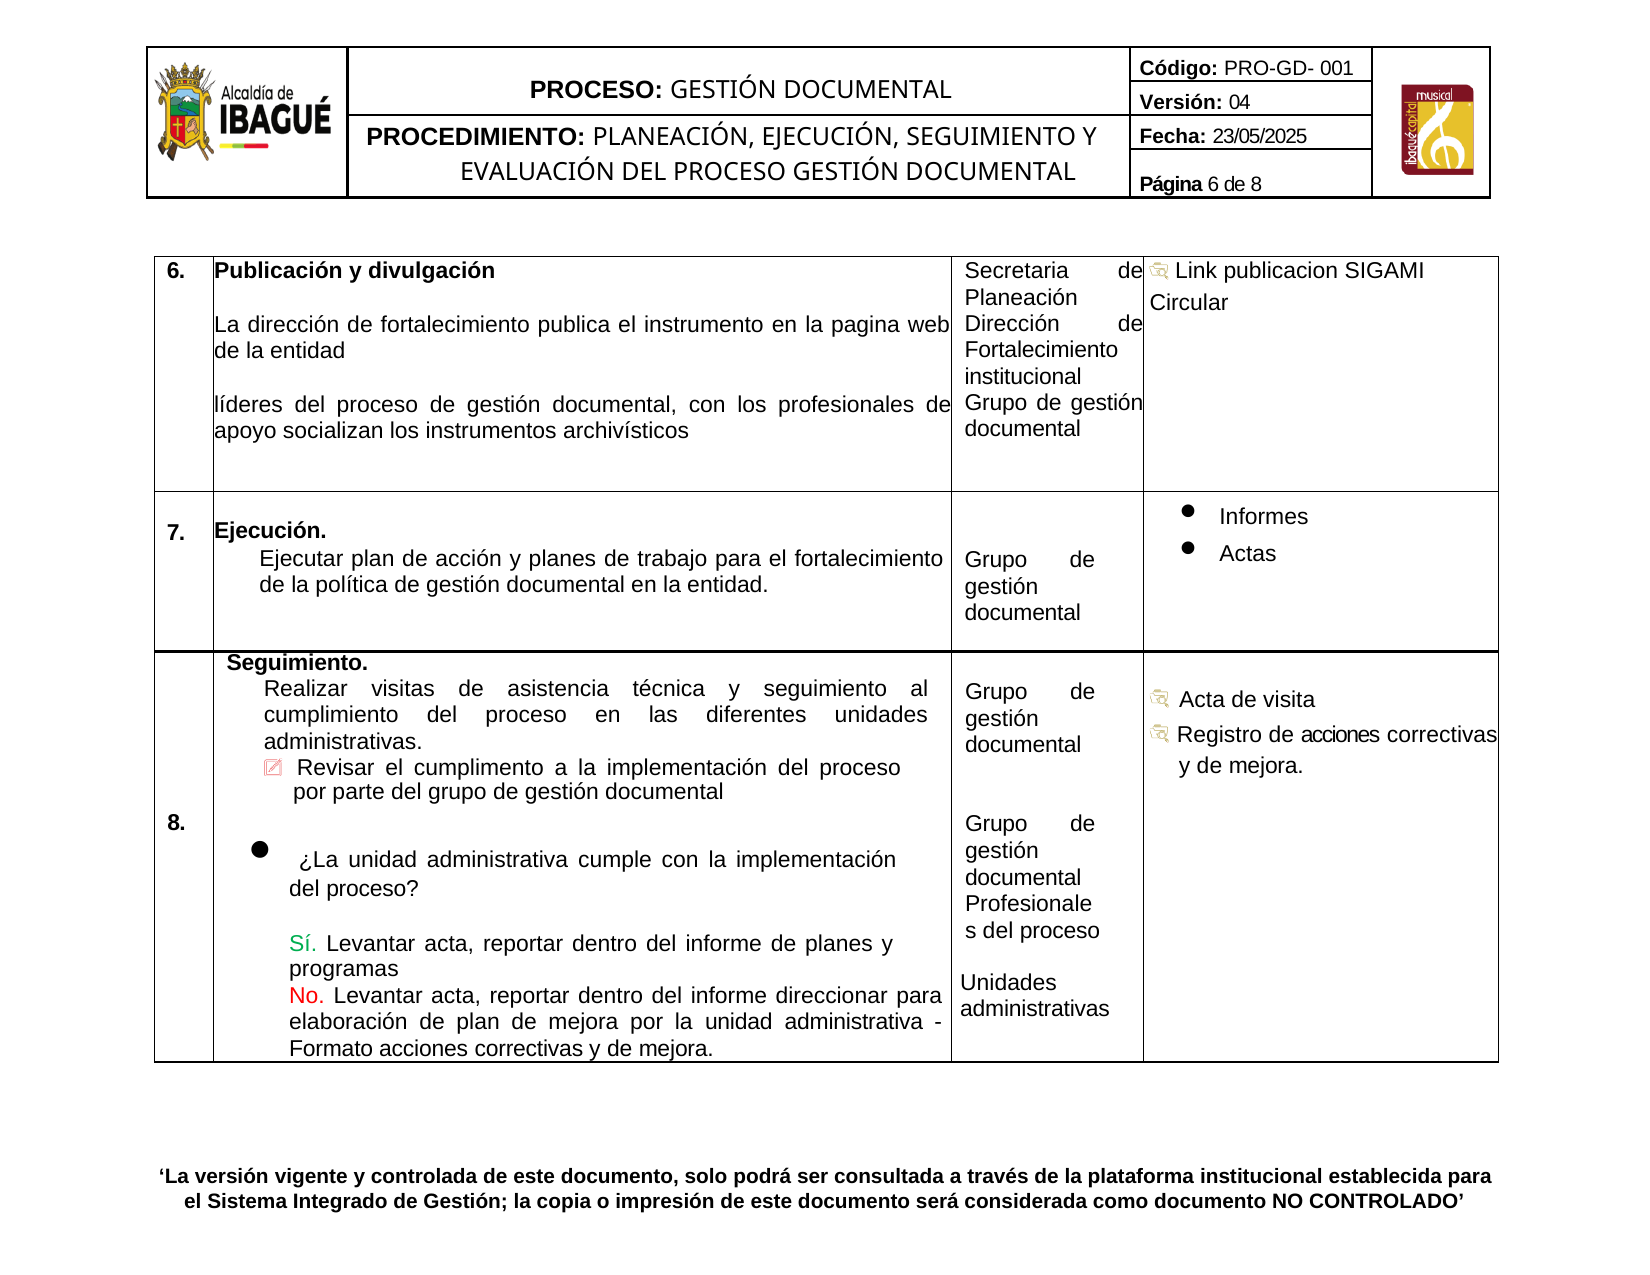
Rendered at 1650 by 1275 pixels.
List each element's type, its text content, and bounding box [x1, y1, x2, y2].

picture [1149, 689, 1169, 708]
table_cell 6. [155, 257, 213, 491]
picture [1149, 262, 1169, 280]
picture [1149, 724, 1169, 743]
picture [148, 54, 341, 167]
picture [264, 758, 283, 776]
table_cell Seguimiento. Realizar visitas de asistencia técnica y seguimiento al cumplimiento del proceso en las diferentes unidades administrativas. Revisar el cumplimento a la implementación del proceso por parte del grupo de gestión documental ¿La unidad administrativa cumple con la implementación del proceso? Sí. Levantar acta, reportar dentro del informe de planes y programas No. Levantar acta, reportar dentro del informe direccionar para elaboración de plan de mejora por la unidad administrativa - Formato acciones correctivas y de mejora. [214, 653, 951, 1061]
table_cell Grupo de gestión documental Grupo de gestión documental Profesionales del proceso Unidades administrativas [952, 653, 1143, 1061]
table_cell 8. [155, 653, 213, 1061]
table_cell Ejecución. Ejecutar plan de acción y planes de trabajo para el fortalecimiento de la política de gestión documental en la entidad. [214, 492, 951, 649]
table_cell 7. [155, 492, 213, 649]
table_cell Link publicacion SIGAMI Circular [1144, 257, 1498, 491]
table_cell Acta de visita Registro de acciones correctivas y de mejora. [1144, 653, 1498, 1061]
table_cell Grupo de gestión documental [952, 492, 1143, 649]
table_cell Publicación y divulgación La dirección de fortalecimiento publica el instrumento en la pagina web de la entidad líderes del proceso de gestión documental, con los profesionales de apoyo socializan los instrumentos archivísticos [214, 257, 951, 491]
table_cell Informes Actas [1144, 492, 1498, 649]
table_cell Secretaria de Planeación Dirección de Fortalecimiento institucional Grupo de gestión documental [952, 257, 1143, 491]
picture [1401, 84, 1474, 175]
